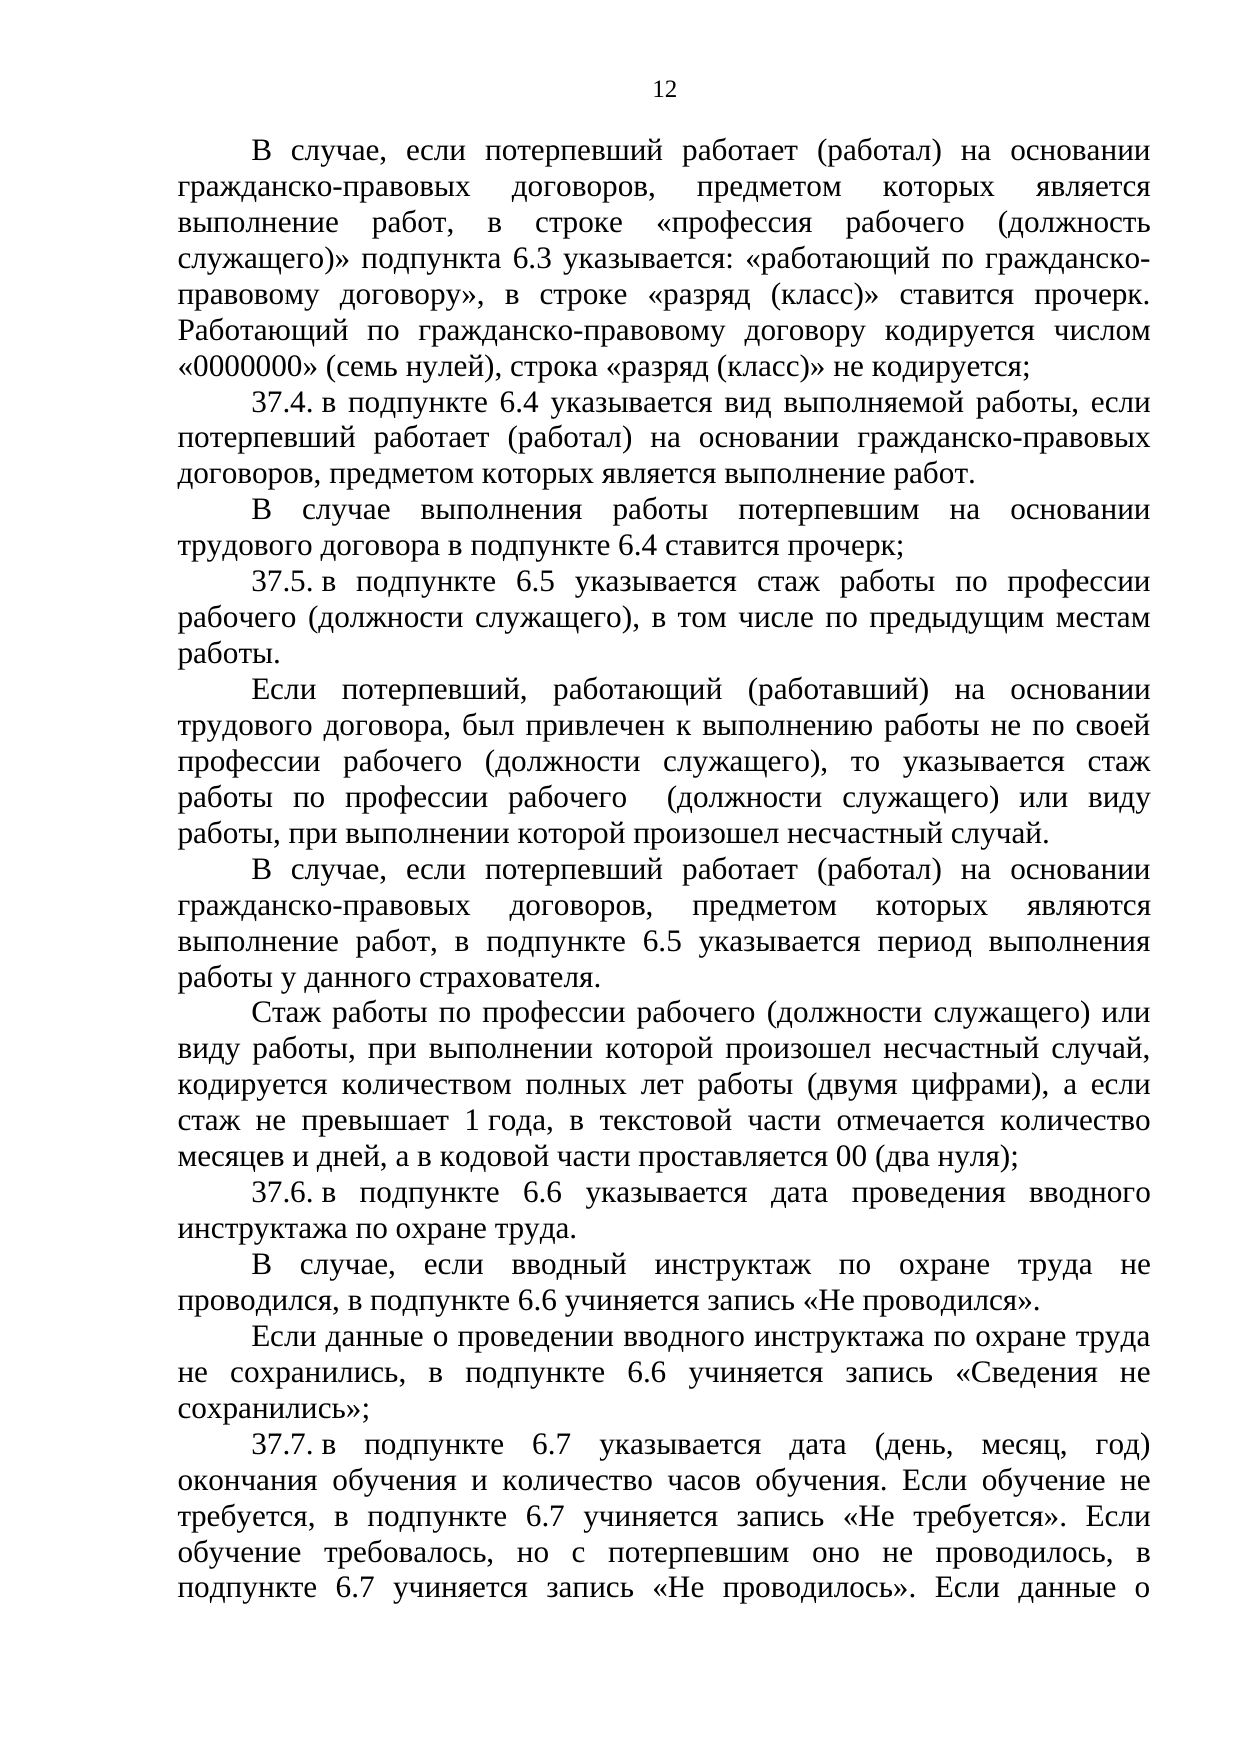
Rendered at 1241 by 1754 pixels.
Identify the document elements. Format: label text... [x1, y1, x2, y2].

text 37.6. в подпункте 6.6 указывается дата проведения вводного инструктажа по охране труда. [177, 1173, 1152, 1245]
text В случае, если потерпевший работает (работал) на основании гражданско-правовых договоров, предметом которых является выполнение работ, в строке «профессия рабочего (должность служащего)» подпункта 6.3 указывается: «работающий по гражданско-правовому договору», в строке «разряд (класс)» ставится прочерк. Работающий по гражданско-правовому договору кодируется числом «0000000» (семь нулей), строка «разряд (класс)» не кодируется; [177, 131, 1152, 383]
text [177, 1425, 1152, 1605]
text Если потерпевший, работающий (работавший) на основании трудового договора, был привлечен к выполнению работы не по своей профессии рабочего (должности служащего), то указывается стаж работы по профессии рабочего (должности служащего) или виду работы, при выполнении которой произошел несчастный случай. [177, 670, 1152, 850]
text Если данные о проведении вводного инструктажа по охране труда не сохранились, в подпункте 6.6 учиняется запись «Сведения не сохранились»; [177, 1317, 1152, 1425]
text 37.5. в подпункте 6.5 указывается стаж работы по профессии рабочего (должности служащего), в том числе по предыдущим местам работы. [177, 562, 1152, 670]
text В случае, если потерпевший работает (работал) на основании гражданско-правовых договоров, предметом которых являются выполнение работ, в подпункте 6.5 указывается период выполнения работы у данного страхователя. [177, 850, 1152, 994]
text 37.4. в подпункте 6.4 указывается вид выполняемой работы, если потерпевший работает (работал) на основании гражданско-правовых договоров, предметом которых является выполнение работ. [177, 383, 1152, 491]
text В случае выполнения работы потерпевшим на основании трудового договора в подпункте 6.4 ставится прочерк; [177, 491, 1152, 562]
text Стаж работы по профессии рабочего (должности служащего) или виду работы, при выполнении которой произошел несчастный случай, кодируется количеством полных лет работы (двумя цифрами), а если стаж не превышает 1 года, в текстовой части отмечается количество месяцев и дней, а в кодовой части проставляется 00 (два нуля); [177, 994, 1152, 1173]
text В случае, если вводный инструктаж по охране труда не проводился, в подпункте 6.6 учиняется запись «Не проводился». [177, 1245, 1152, 1317]
